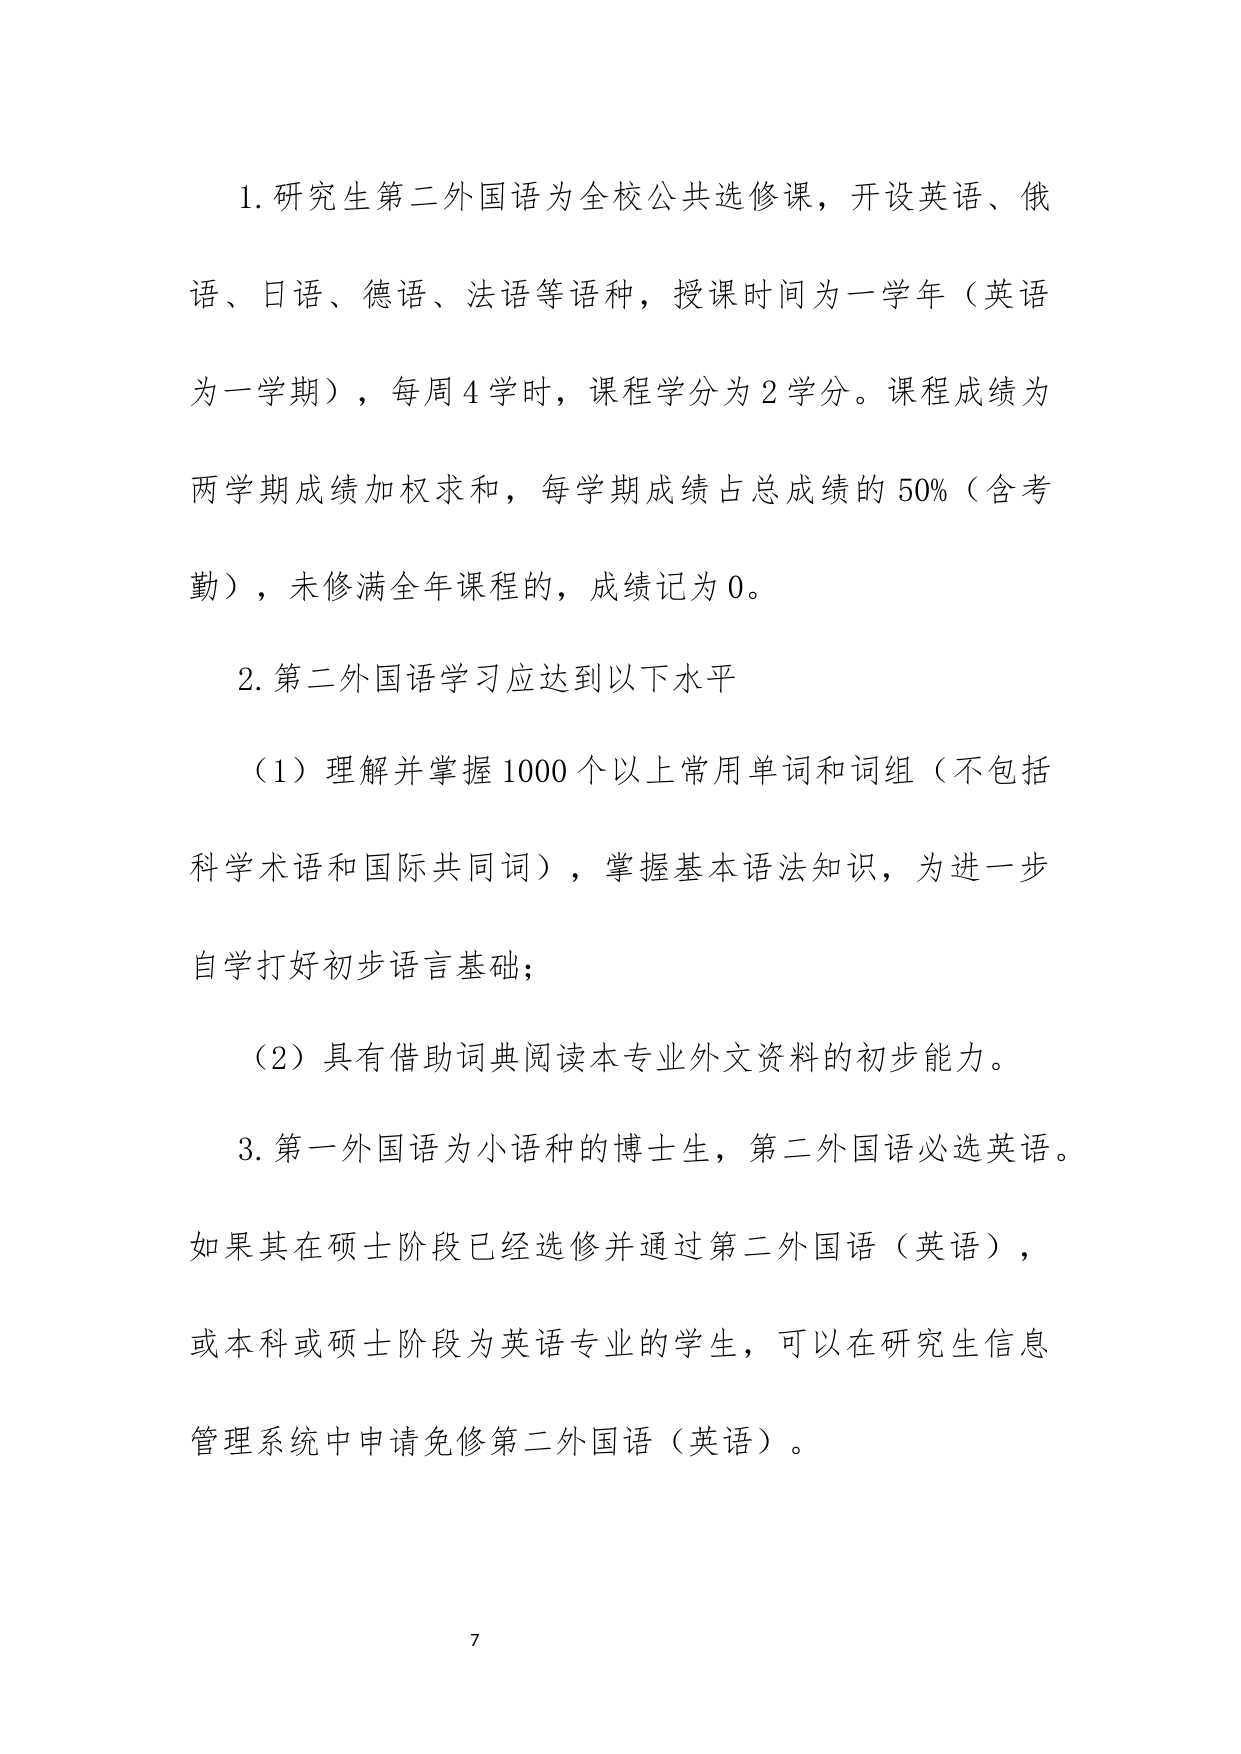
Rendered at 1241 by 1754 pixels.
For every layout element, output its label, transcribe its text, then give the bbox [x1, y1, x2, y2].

text （1）理解并掌握1000个以上常用单词和词组（不包括科学术语和国际共同词），掌握基本语法知识，为进一步自学打好初步语言基础； [187, 736, 1053, 996]
text 2.第二外国语学习应达到以下水平 [187, 644, 1053, 709]
text （2）具有借助词典阅读本专业外文资料的初步能力。 [187, 1022, 1053, 1087]
text 1.研究生第二外国语为全校公共选修课，开设英语、俄语、日语、德语、法语等语种，授课时间为一学年（英语为一学期），每周4学时，课程学分为2学分。课程成绩为两学期成绩加权求和，每学期成绩占总成绩的50%（含考勤），未修满全年课程的，成绩记为0。 [187, 162, 1053, 617]
text 3.第一外国语为小语种的博士生，第二外国语必选英语。如果其在硕士阶段已经选修并通过第二外国语（英语），或本科或硕士阶段为英语专业的学生，可以在研究生信息管理系统中申请免修第二外国语（英语）。 [187, 1114, 1053, 1472]
